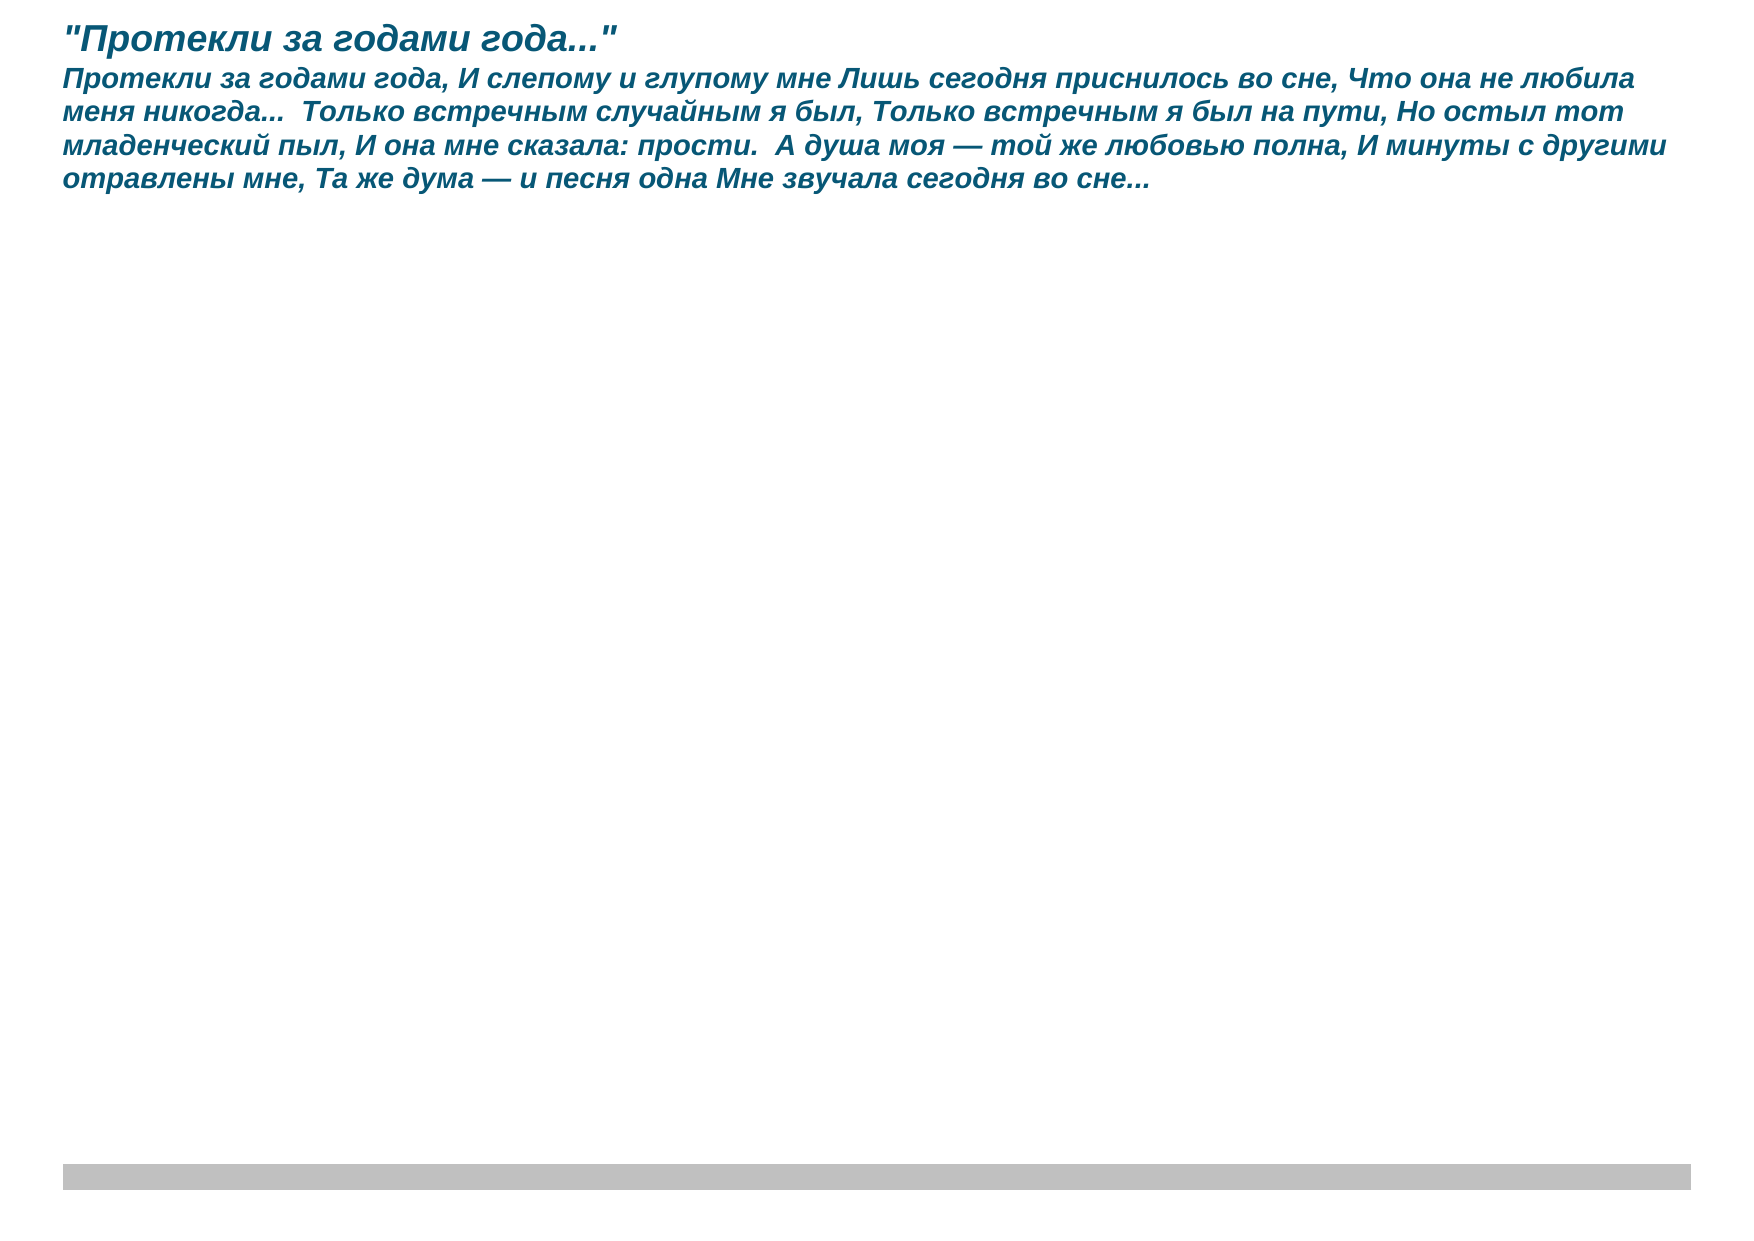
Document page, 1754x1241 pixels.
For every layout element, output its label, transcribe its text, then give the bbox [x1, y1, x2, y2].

subtitle "Протекли за годами года..." [62, 17, 1691, 60]
text Протекли за годами года, [62, 61, 1691, 195]
